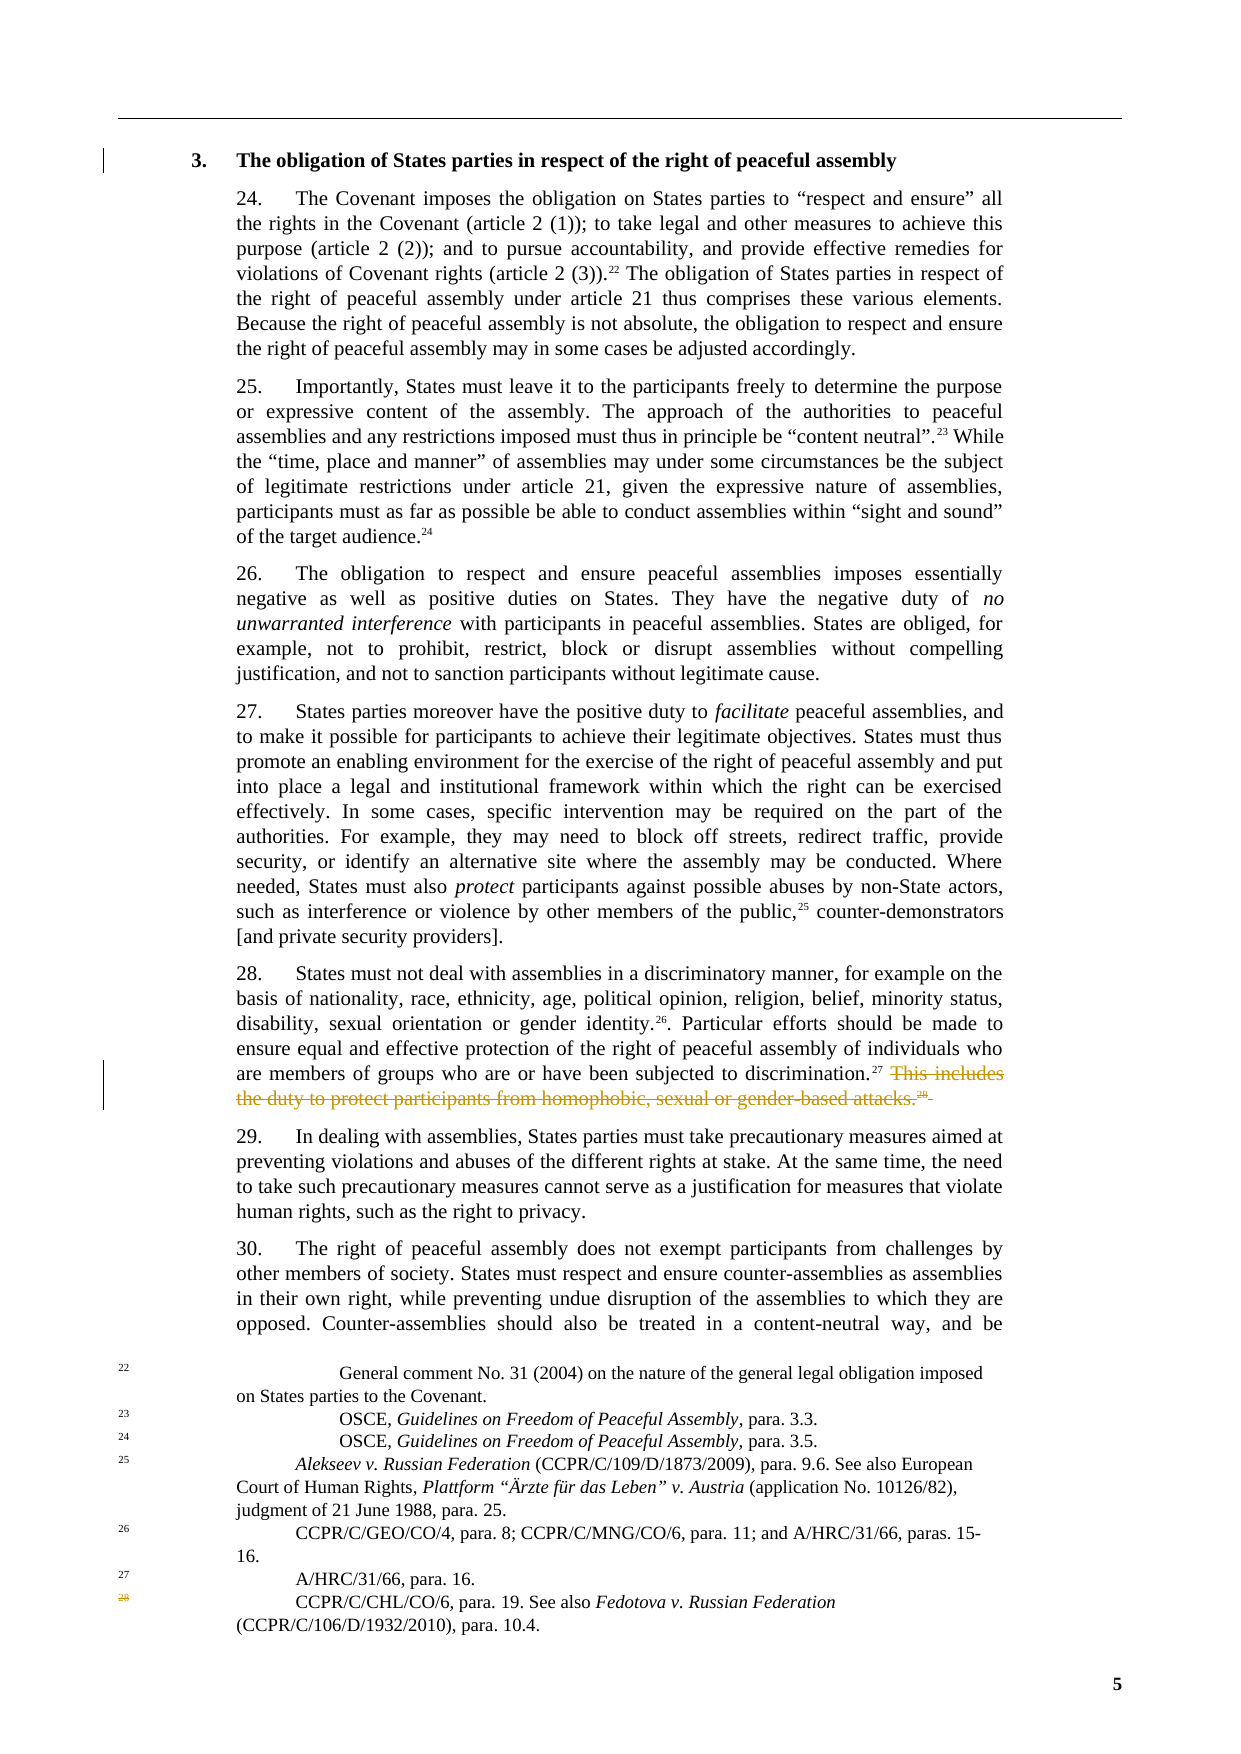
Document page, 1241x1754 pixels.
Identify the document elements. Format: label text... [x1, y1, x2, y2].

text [236, 1235, 1004, 1335]
text 26. The obligation to respect and ensure peaceful assemblies imposes essentially negative as well as positive duties on States. They have the negative duty of no unwarranted interference with participants in peaceful assemblies. States are obliged, for example, not to prohibit, restrict, block or disrupt assemblies without compelling justification, and not to sanction participants without legitimate cause. [236, 560, 1004, 685]
text 24. The Covenant imposes the obligation on States parties to “respect and ensure” all the rights in the Covenant (article 2 (1)); to take legal and other measures to achieve this purpose (article 2 (2)); and to pursue accountability, and provide effective remedies for violations of Covenant rights (article 2 (3)). The obligation of States parties in respect of the right of peaceful assembly under article 21 thus comprises these various elements. Because the right of peaceful assembly is not absolute, the obligation to respect and ensure the right of peaceful assembly may in some cases be adjusted accordingly. [236, 185, 1004, 360]
text 25. Importantly, States must leave it to the participants freely to determine the purpose or expressive content of the assembly. The approach of the authorities to peaceful assemblies and any restrictions imposed must thus in principle be “content neutral”. While the “time, place and manner” of assemblies may under some circumstances be the subject of legitimate restrictions under article 21, given the expressive nature of assemblies, participants must as far as possible be able to conduct assemblies within “sight and sound” of the target audience. [236, 373, 1004, 548]
text 27. States parties moreover have the positive duty to facilitate peaceful assemblies, and to make it possible for participants to achieve their legitimate objectives. States must thus promote an enabling environment for the exercise of the right of peaceful assembly and put into place a legal and institutional framework within which the right can be exercised effectively. In some cases, specific intervention may be required on the part of the authorities. For example, they may need to block off streets, redirect traffic, provide security, or identify an alternative site where the assembly may be conducted. Where needed, States must also protect participants against possible abuses by non-State actors, such as interference or violence by other members of the public, counter-demonstrators [and private security providers]. [236, 698, 1004, 948]
text 28. States must not deal with assemblies in a discriminatory manner, for example on the basis of nationality, race, ethnicity, age, political opinion, religion, belief, minority status, disability, sexual orientation or gender identity.. Particular efforts should be made to ensure equal and effective protection of the right of peaceful assembly of individuals who are members of groups who are or have been subjected to discrimination. [236, 960, 1004, 1110]
text 29. In dealing with assemblies, States parties must take precautionary measures aimed at preventing violations and abuses of the different rights at stake. At the same time, the need to take such precautionary measures cannot serve as a justification for measures that violate human rights, such as the right to privacy. [236, 1123, 1004, 1223]
text 3. The obligation of States parties in respect of the right of peaceful assembly [118, 148, 1004, 173]
